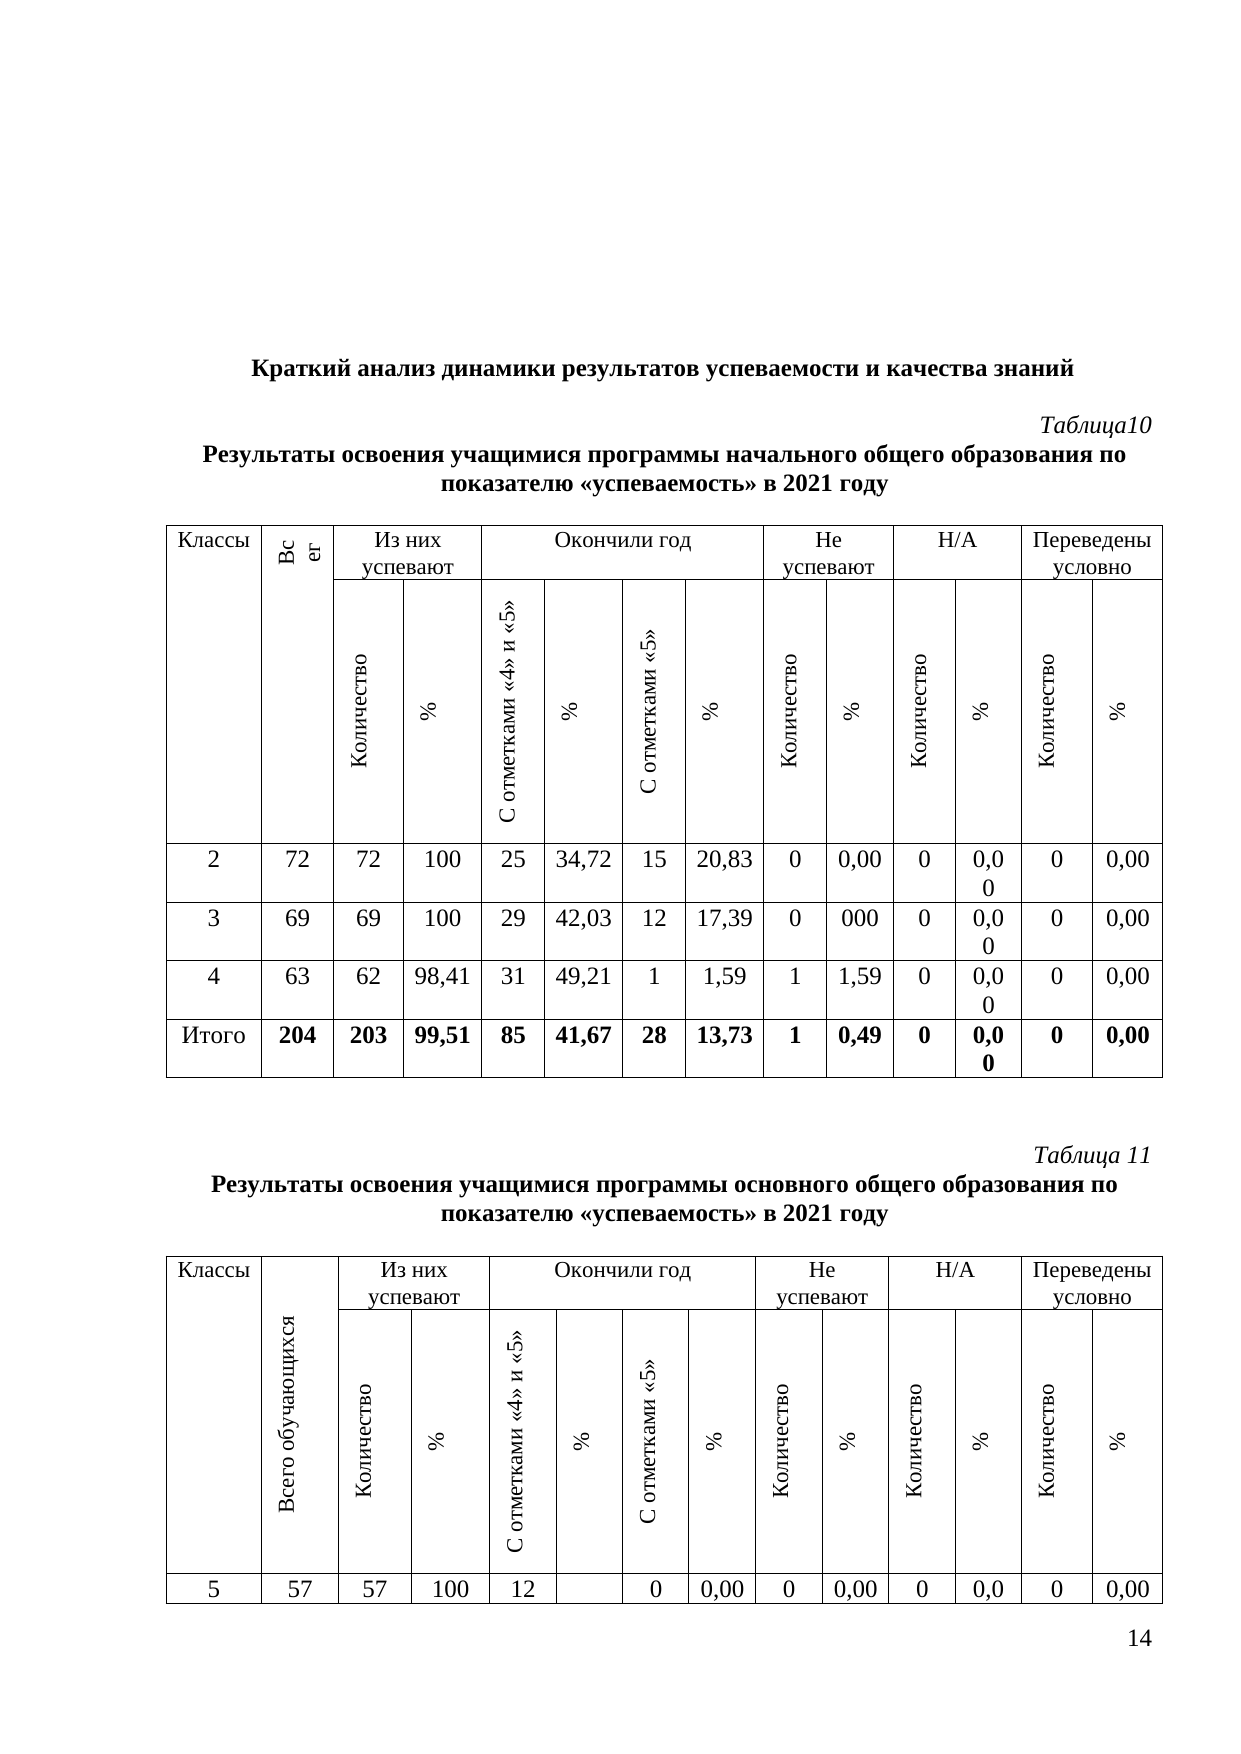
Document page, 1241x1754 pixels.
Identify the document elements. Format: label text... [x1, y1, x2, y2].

table_cell 0,00 [956, 961, 1021, 1019]
table_header Не успевают [764, 526, 893, 579]
table_cell % [827, 580, 893, 843]
table_cell % [1093, 1310, 1162, 1573]
table_cell 49,21 [545, 961, 622, 1019]
table_cell % [412, 1310, 489, 1573]
table_cell 98,41 [404, 961, 481, 1019]
table_cell 0 [756, 1574, 822, 1603]
table_cell % [557, 1310, 622, 1573]
table_cell 0,00 [956, 1020, 1021, 1077]
table_cell 1 [623, 961, 685, 1019]
table_cell % [689, 1310, 755, 1573]
table_cell 25 [482, 844, 544, 902]
table_cell 3 [167, 903, 261, 960]
text Таблица 11 [177, 1141, 1152, 1169]
table_cell [557, 1574, 622, 1603]
table_cell 0,00 [823, 1574, 888, 1603]
table_cell 000 [827, 903, 893, 960]
table_cell Количество [334, 580, 403, 843]
table_cell 72 [334, 844, 403, 902]
table_cell 0,00 [956, 1574, 1021, 1603]
table_cell 29 [482, 903, 544, 960]
table_cell С отметками «5» [623, 1310, 688, 1573]
table_cell С отметками «5» [623, 580, 685, 843]
table_cell 0 [894, 903, 955, 960]
table_cell 0 [894, 844, 955, 902]
table_cell Количество [1022, 580, 1092, 843]
table_cell Итого [167, 1020, 261, 1077]
table_cell 0,00 [1093, 903, 1162, 960]
text Результаты освоения учащимися программы основного общего образования по показателю «успеваемость» в 2021 году [177, 1169, 1152, 1227]
table_cell 20,83 [686, 844, 763, 902]
text Краткий анализ динамики результатов успеваемости и качества знаний [177, 353, 1152, 382]
table_cell 0 [1022, 903, 1092, 960]
table_header Переведены условно [1022, 526, 1162, 579]
table_cell 0 [1022, 1020, 1092, 1077]
table_cell 1,59 [686, 961, 763, 1019]
table_header Из них успевают [334, 526, 481, 579]
table_cell 0 [1022, 1574, 1092, 1603]
table_cell % [1093, 580, 1162, 843]
table_cell 203 [334, 1020, 403, 1077]
table_cell 0,00 [1093, 844, 1162, 902]
table_cell 0,00 [1093, 1020, 1162, 1077]
table_cell С отметками «4» и «5» [490, 1310, 556, 1573]
table_cell 0 [764, 844, 826, 902]
table_header Всего обучающихся [262, 1257, 338, 1573]
table_cell 69 [262, 903, 333, 960]
table_cell 0 [894, 1020, 955, 1077]
table_cell 85 [482, 1020, 544, 1077]
table_cell 100 [404, 844, 481, 902]
table_cell 0,00 [956, 844, 1021, 902]
table_cell 12 [490, 1574, 556, 1603]
table_header Н/А [894, 526, 1021, 579]
table_header Не успевают [756, 1257, 888, 1309]
text Результаты освоения учащимися программы начального общего образования по показателю «успеваемость» в 2021 году [177, 439, 1152, 497]
table_cell Количество [339, 1310, 411, 1573]
table_cell 0 [1022, 961, 1092, 1019]
table_cell 42,03 [545, 903, 622, 960]
table_cell 0,49 [827, 1020, 893, 1077]
table_cell % [956, 1310, 1021, 1573]
table_cell Количество [894, 580, 955, 843]
table_cell 0 [764, 903, 826, 960]
table_cell 0 [623, 1574, 688, 1603]
table_header Окончили год [482, 526, 763, 579]
table_cell 0 [894, 961, 955, 1019]
table_cell 99,51 [404, 1020, 481, 1077]
table_cell 15 [623, 844, 685, 902]
table_header Классы [167, 526, 261, 843]
table_cell 72 [262, 844, 333, 902]
table_cell 100 [412, 1574, 489, 1603]
table_cell % [823, 1310, 888, 1573]
table_cell % [545, 580, 622, 843]
table_cell 1 [764, 961, 826, 1019]
table_cell 28 [623, 1020, 685, 1077]
table_cell 0 [1022, 844, 1092, 902]
table_cell 0,00 [1093, 1574, 1162, 1603]
table_cell 57 [339, 1574, 411, 1603]
table_cell 4 [167, 961, 261, 1019]
table_cell % [404, 580, 481, 843]
table_cell 2 [167, 844, 261, 902]
table_header Из них успевают [339, 1257, 489, 1309]
table_header Переведены условно [1022, 1257, 1162, 1309]
table_cell 57 [262, 1574, 338, 1603]
table_cell 12 [623, 903, 685, 960]
table_cell 1,59 [827, 961, 893, 1019]
table_header Классы [167, 1257, 261, 1573]
table_cell % [686, 580, 763, 843]
table_cell Количество [889, 1310, 955, 1573]
table_cell 63 [262, 961, 333, 1019]
table_header Н/А [889, 1257, 1021, 1309]
table_cell 69 [334, 903, 403, 960]
table_cell 0 [889, 1574, 955, 1603]
table_cell 0,00 [689, 1574, 755, 1603]
table_cell 0,00 [827, 844, 893, 902]
table_header Всего обучающихся [262, 526, 333, 843]
table_cell Количество [764, 580, 826, 843]
table_cell % [956, 580, 1021, 843]
table_cell 31 [482, 961, 544, 1019]
table_cell 41,67 [545, 1020, 622, 1077]
table_cell 34,72 [545, 844, 622, 902]
table_cell 0,00 [1093, 961, 1162, 1019]
table_cell 13,73 [686, 1020, 763, 1077]
table_cell Количество [1022, 1310, 1092, 1573]
text Таблица10 [177, 410, 1152, 439]
table_cell С отметками «4» и «5» [482, 580, 544, 843]
table_cell 0,00 [956, 903, 1021, 960]
table_cell 62 [334, 961, 403, 1019]
table_header Окончили год [490, 1257, 755, 1309]
table_cell 204 [262, 1020, 333, 1077]
table_cell Количество [756, 1310, 822, 1573]
table_cell 1 [764, 1020, 826, 1077]
table_cell 100 [404, 903, 481, 960]
table_cell 5 [167, 1574, 261, 1603]
table_cell 17,39 [686, 903, 763, 960]
